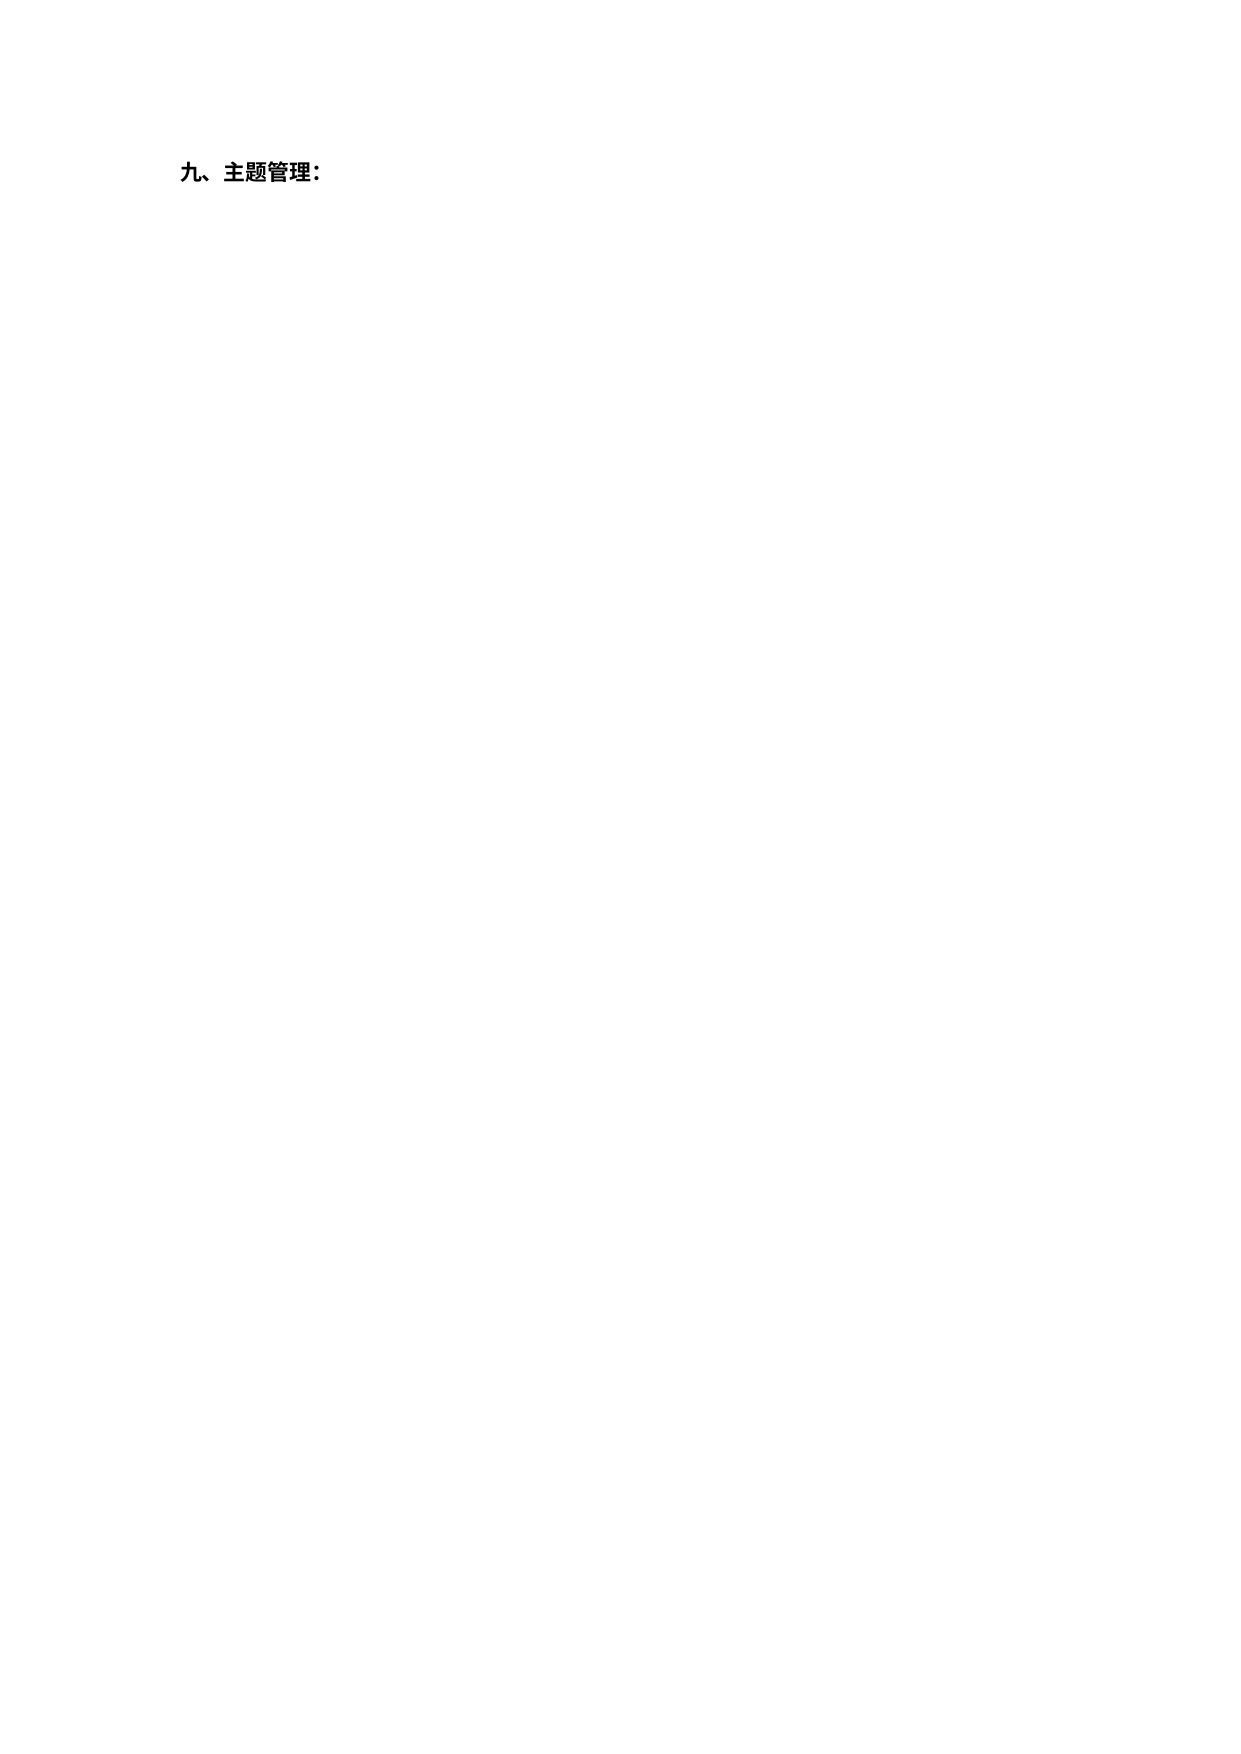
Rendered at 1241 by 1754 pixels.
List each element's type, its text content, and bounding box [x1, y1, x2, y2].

text 九、主题管理： [136, 154, 1104, 187]
